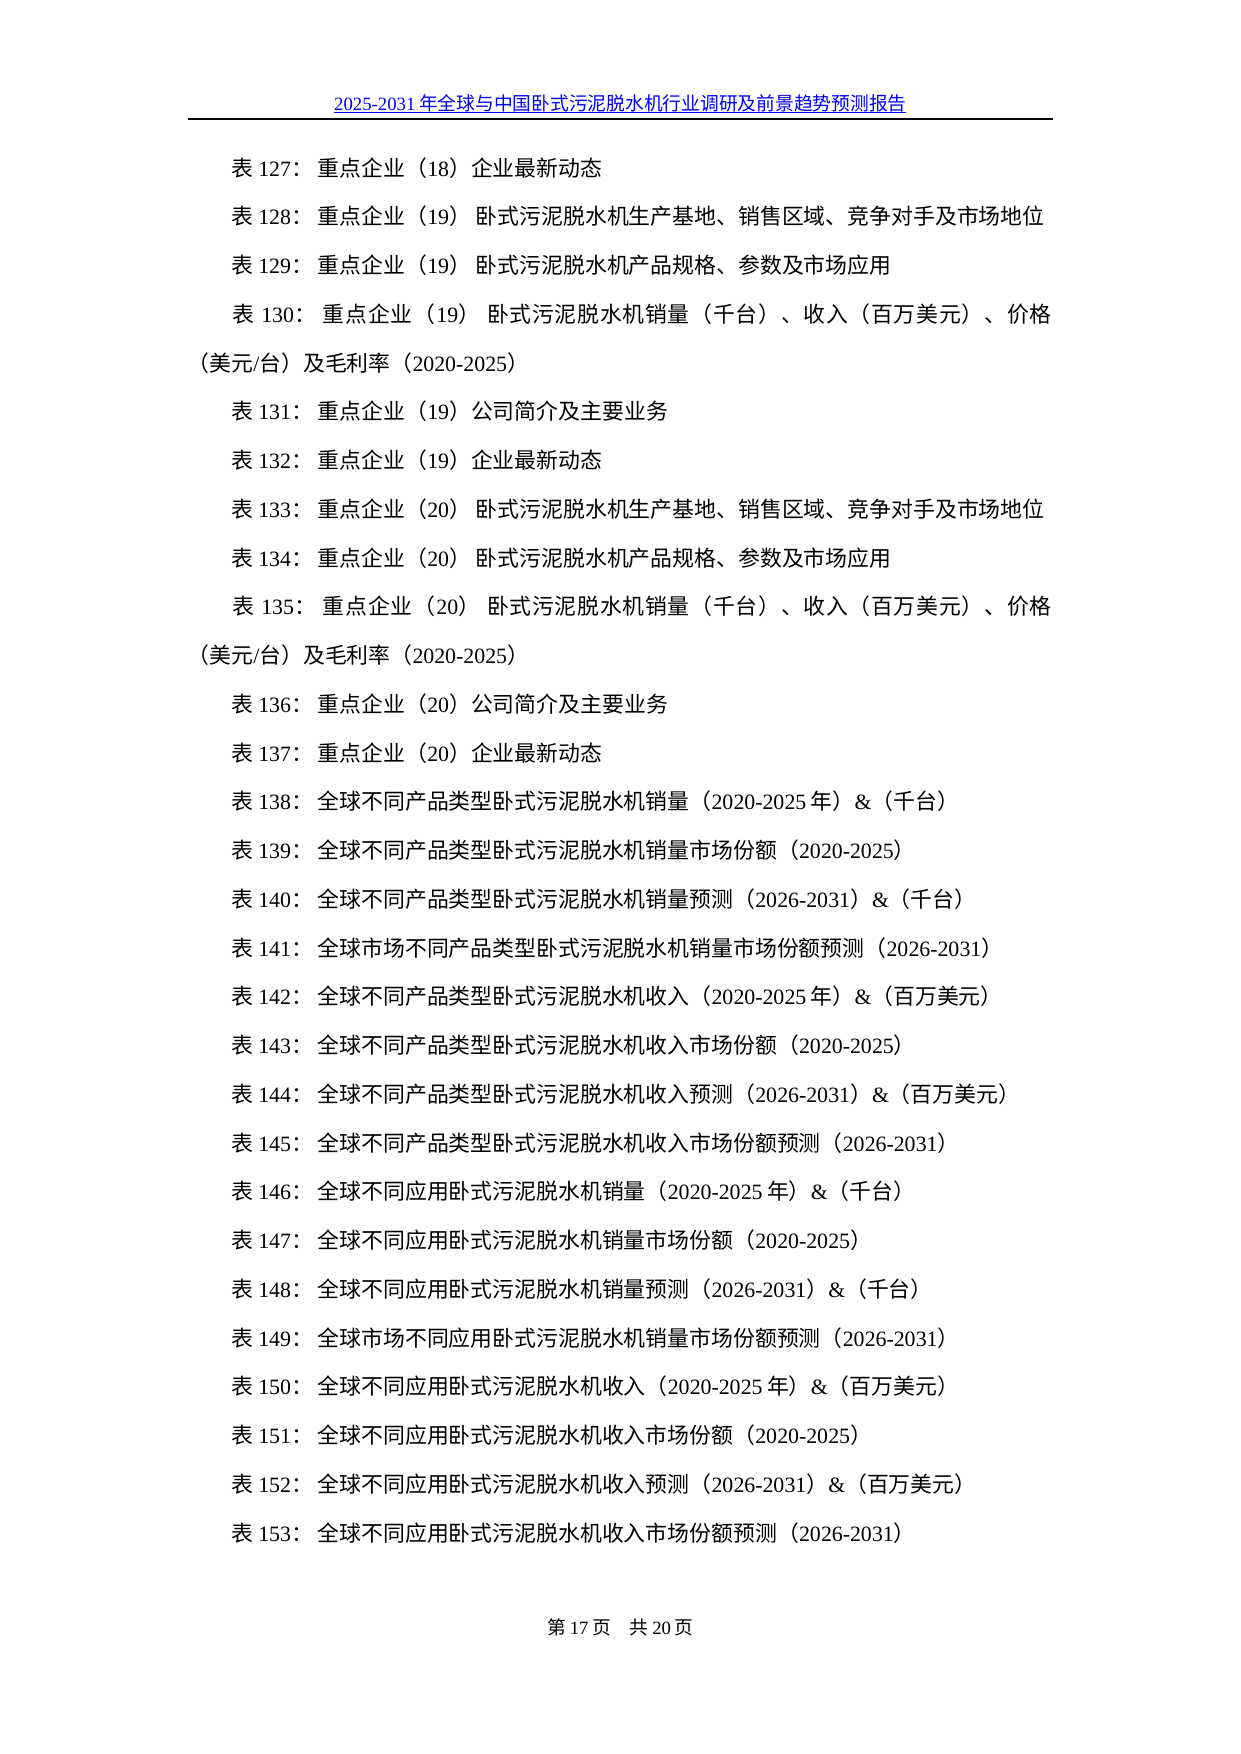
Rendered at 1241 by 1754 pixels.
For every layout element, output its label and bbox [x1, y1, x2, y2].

text [187, 150, 1053, 1548]
